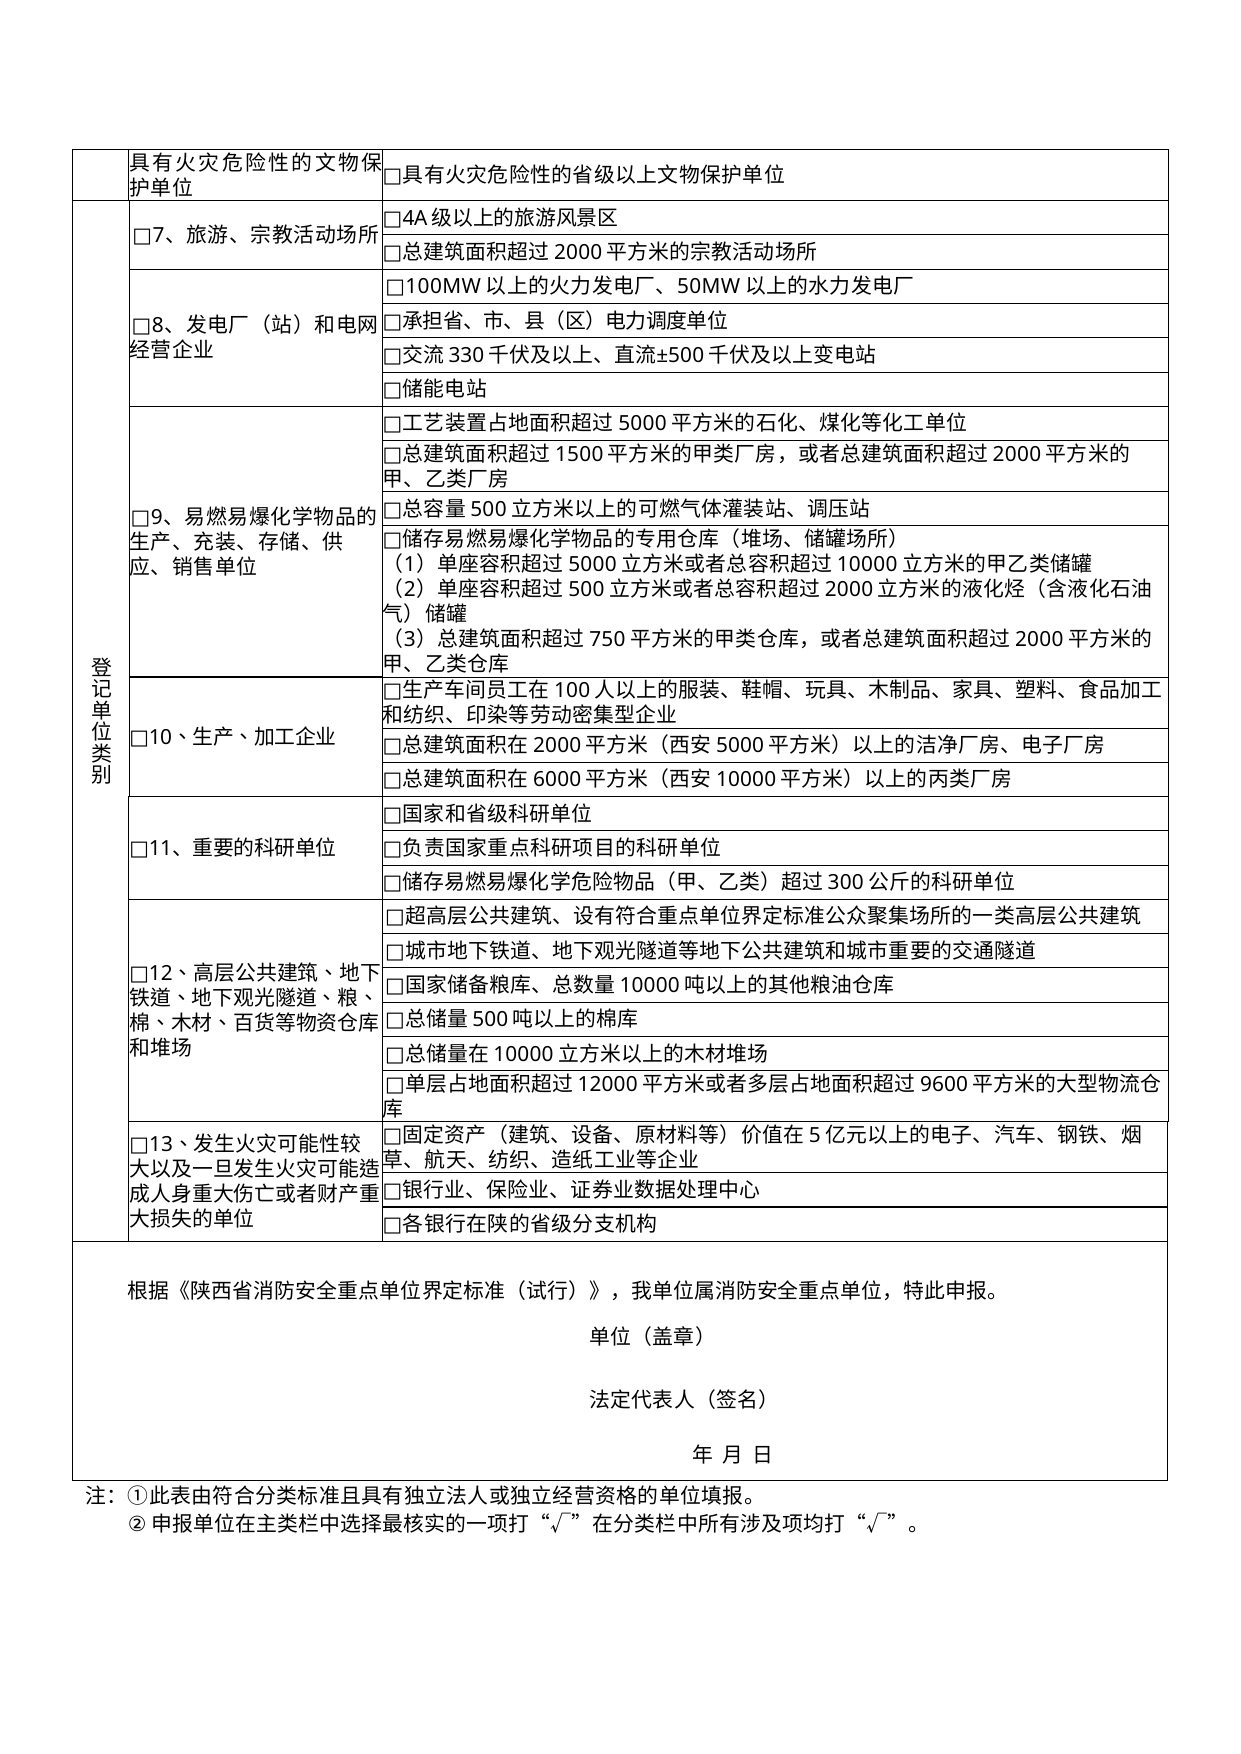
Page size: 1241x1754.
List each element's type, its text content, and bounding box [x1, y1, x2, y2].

table_cell □10、生产、加工企业 [130, 678, 382, 796]
table_cell □超高层公共建筑、设有符合重点单位界定标准公众聚集场所的一类高层公共建筑 [383, 900, 1168, 933]
text ②申报单位在主类栏中选择最核实的一项打“√”在分类栏中所有涉及项均打“√”。 [85, 1509, 1155, 1537]
table_cell □生产车间员工在100人以上的服装、鞋帽、玩具、木制品、家具、塑料、食品加工和纺织、印染等劳动密集型企业 [383, 678, 1168, 727]
table_cell □8、发电厂（站）和电网经营企业 [130, 270, 382, 406]
table_cell □总容量500立方米以上的可燃气体灌装站、调压站 [383, 492, 1168, 525]
table_cell □总建筑面积在6000平方米（西安10000平方米）以上的丙类厂房 [383, 763, 1168, 796]
table_cell □单层占地面积超过12000平方米或者多层占地面积超过9600平方米的大型物流仓库 [383, 1071, 1168, 1121]
table_cell □4A级以上的旅游风景区 [383, 201, 1168, 234]
table_cell □工艺装置占地面积超过5000平方米的石化、煤化等化工单位 [383, 407, 1168, 440]
table_cell □7、旅游、宗教活动场所 [130, 201, 382, 269]
table_cell □固定资产（建筑、设备、原材料等）价值在5亿元以上的电子、汽车、钢铁、烟草、航天、纺织、造纸工业等企业 [383, 1122, 1167, 1172]
table_cell □国家储备粮库、总数量10000吨以上的其他粮油仓库 [383, 968, 1168, 1002]
table_cell □总储量500吨以上的棉库 [383, 1003, 1168, 1036]
table_cell □城市地下铁道、地下观光隧道等地下公共建筑和城市重要的交通隧道 [383, 934, 1168, 967]
table_cell □交流330千伏及以上、直流±500千伏及以上变电站 [383, 338, 1168, 371]
table_cell □银行业、保险业、证券业数据处理中心 [383, 1173, 1167, 1206]
table_cell □国家和省级科研单位 [383, 797, 1168, 830]
table_cell 根据《陕西省消防安全重点单位界定标准（试行）》，我单位属消防安全重点单位，特此申报。 单位（盖章） 法定代表人（签名） 年 月 日 [73, 1242, 1167, 1480]
table_cell □储能电站 [383, 373, 1168, 406]
table_cell □储存易燃易爆化学物品的专用仓库（堆场、储罐场所） （1）单座容积超过5000立方米或者总容积超过10000立方米的甲乙类储罐 （2）单座容积超过500立方米或者总容积超过2000立方米的液化烃（含液化石油气）储罐 （3）总建筑面积超过750平方米的甲类仓库，或者总建筑面积超过2000平方米的甲、乙类仓库 [383, 526, 1168, 676]
table_cell □负责国家重点科研项目的科研单位 [383, 831, 1168, 864]
table_cell □总储量在10000立方米以上的木材堆场 [383, 1037, 1168, 1070]
text 注：①此表由符合分类标准且具有独立法人或独立经营资格的单位填报。 [85, 1481, 1155, 1509]
table_cell □各银行在陕的省级分支机构 [383, 1208, 1167, 1241]
table_cell □总建筑面积超过2000平方米的宗教活动场所 [383, 235, 1168, 269]
table_cell □11、重要的科研单位 [129, 797, 382, 899]
table_cell □12、高层公共建筑、地下铁道、地下观光隧道、粮、棉、木材、百货等物资仓库和堆场 [129, 900, 382, 1121]
table_cell □总建筑面积在2000平方米（西安5000平方米）以上的洁净厂房、电子厂房 [383, 729, 1168, 762]
table_cell □9、易燃易爆化学物品的生产、充装、存储、供应、销售单位 [130, 407, 382, 676]
table_cell □承担省、市、县（区）电力调度单位 [383, 304, 1168, 337]
table_cell □13、发生火灾可能性较大以及一旦发生火灾可能造成人身重大伤亡或者财产重大损失的单位 [129, 1122, 382, 1241]
table_cell □储存易燃易爆化学危险物品（甲、乙类）超过300公斤的科研单位 [383, 866, 1168, 899]
table_cell 登记单位类别 [73, 201, 129, 1241]
table_cell □100MW以上的火力发电厂、50MW以上的水力发电厂 [383, 270, 1168, 303]
table_cell □总建筑面积超过1500平方米的甲类厂房，或者总建筑面积超过2000平方米的甲、乙类厂房 [383, 441, 1168, 491]
table_cell □具有火灾危险性的省级以上文物保护单位 [383, 150, 1168, 200]
